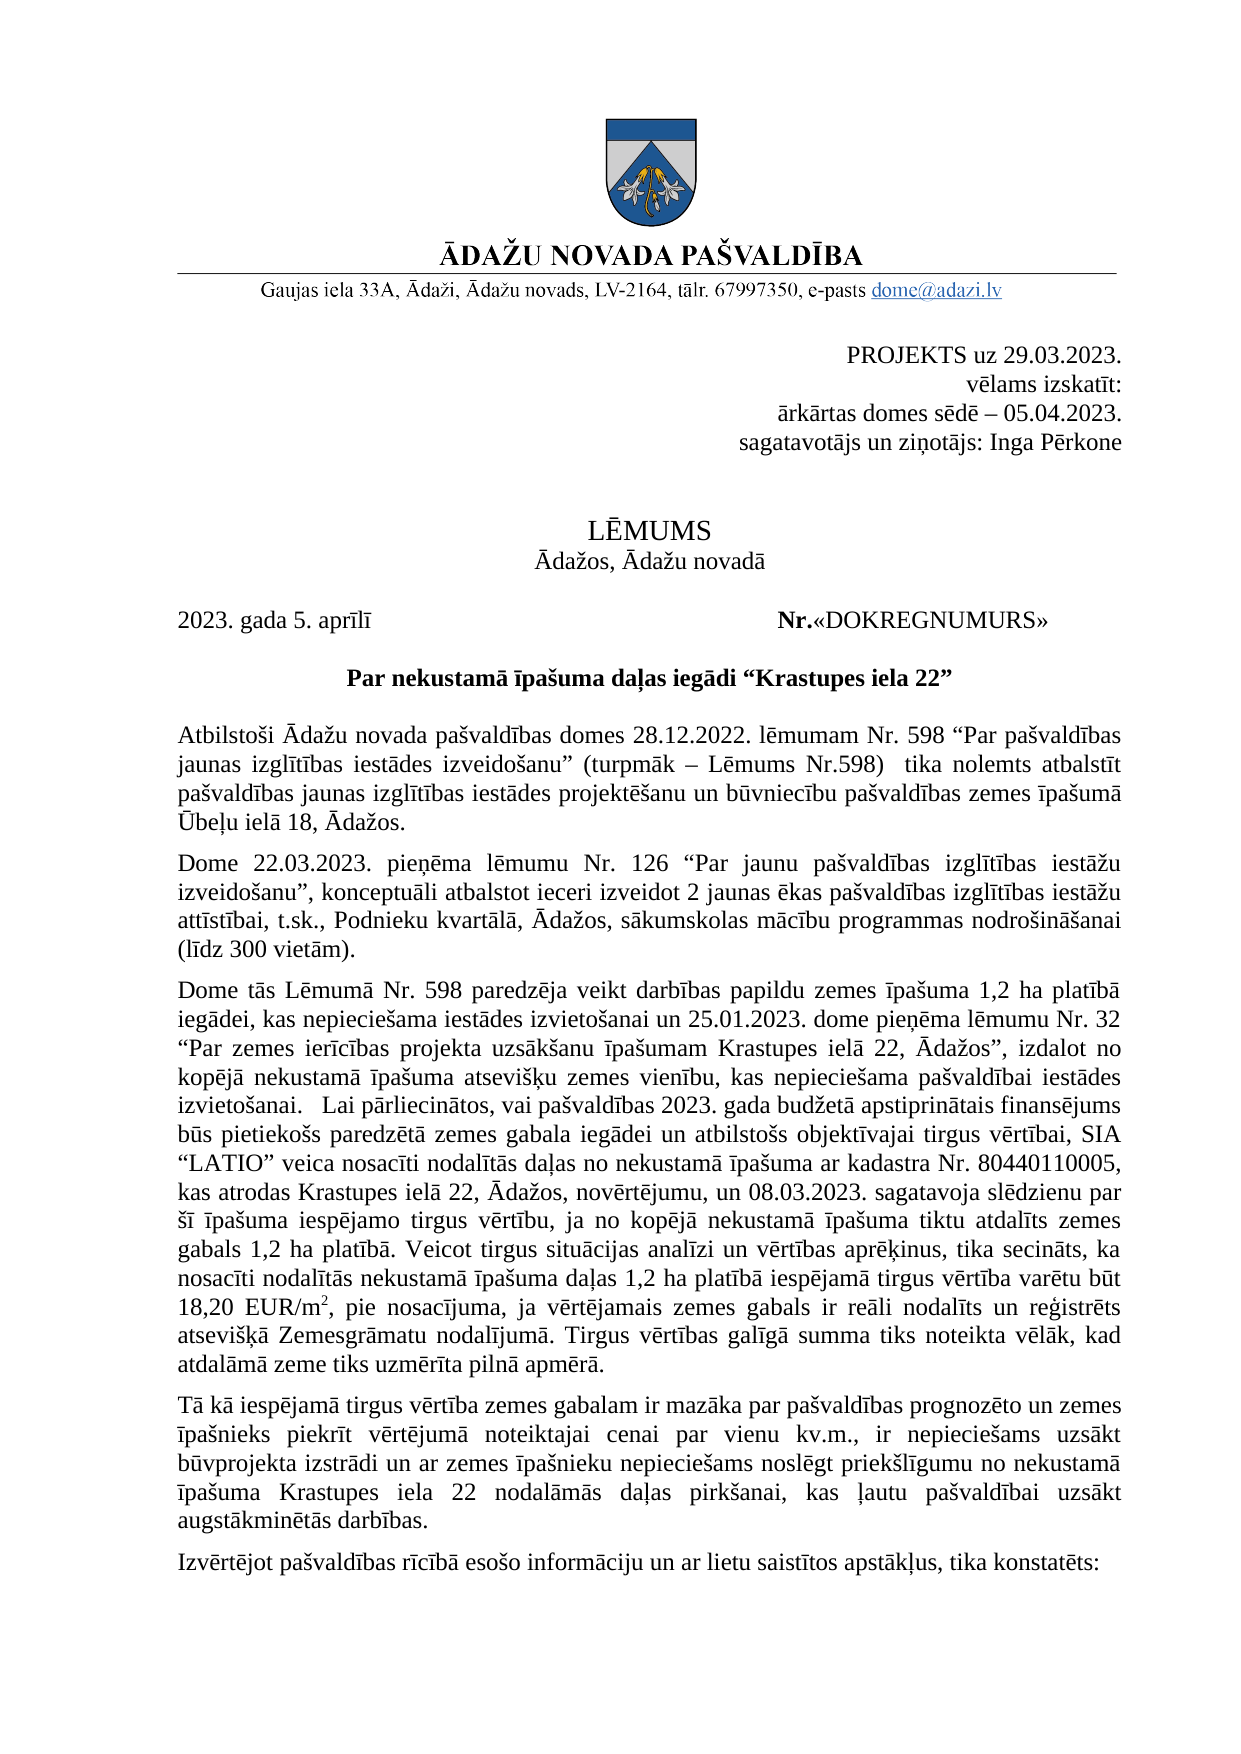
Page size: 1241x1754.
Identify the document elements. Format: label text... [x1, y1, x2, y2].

text Dome tās Lēmumā Nr. 598 paredzēja veikt darbības papildu zemes īpašuma 1,2 ha platībā iegādei, kas nepieciešama iestādes izvietošanai un 25.01.2023. dome pieņēma lēmumu Nr. 32 “Par zemes ierīcības projekta uzsākšanu īpašumam Krastupes ielā 22, Ādažos”, izdalot no kopējā nekustamā īpašuma atsevišķu zemes vienību, kas nepieciešama pašvaldībai iestādes izvietošanai. Lai pārliecinātos, vai pašvaldības 2023. gada budžetā apstiprinātais finansējums būs pietiekošs paredzētā zemes gabala iegādei un atbilstošs objektīvajai tirgus vērtībai, SIA “LATIO” veica nosacīti nodalītās daļas no nekustamā īpašuma ar kadastra Nr. 80440110005, kas atrodas Krastupes ielā 22, Ādažos, novērtējumu, un 08.03.2023. sagatavoja slēdzienu par šī īpašuma iespējamo tirgus vērtību, ja no kopējā nekustamā īpašuma tiktu atdalīts zemes gabals 1,2 ha platībā. Veicot tirgus situācijas analīzi un vērtības aprēķinus, tika secināts, ka nosacīti nodalītās nekustamā īpašuma daļas 1,2 ha platībā iespējamā tirgus vērtība varētu būt 18,20 EUR/m2, pie nosacījuma, ja vērtējamais zemes gabals ir reāli nodalīts un reģistrēts atsevišķā Zemesgrāmatu nodalījumā. Tirgus vērtības galīgā summa tiks noteikta vēlāk, kad atdalāmā zeme tiks uzmērīta pilnā apmērā. [177, 976, 1122, 1378]
picture [177, 118, 1117, 310]
text LĒMUMS [177, 513, 1122, 546]
text Dome 22.03.2023. pieņēma lēmumu Nr. 126 “Par jaunu pašvaldības izglītības iestāžu izveidošanu”, konceptuāli atbalstot ieceri izveidot 2 jaunas ēkas pašvaldības izglītības iestāžu attīstībai, t.sk., Podnieku kvartālā, Ādažos, sākumskolas mācību programmas nodrošināšanai (līdz 300 vietām). [177, 848, 1122, 963]
text Par nekustamā īpašuma daļas iegādi “Krastupes iela 22” [177, 663, 1122, 692]
text ārkārtas domes sēdē – 05.04.2023. [177, 398, 1122, 427]
text Tā kā iespējamā tirgus vērtība zemes gabalam ir mazāka par pašvaldības prognozēto un zemes īpašnieks piekrīt vērtējumā noteiktajai cenai par vienu kv.m., ir nepieciešams uzsākt būvprojekta izstrādi un ar zemes īpašnieku nepieciešams noslēgt priekšlīgumu no nekustamā īpašuma Krastupes iela 22 nodalāmās daļas pirkšanai, kas ļautu pašvaldībai uzsākt augstākminētās darbības. [177, 1391, 1122, 1534]
text Izvērtējot pašvaldības rīcībā esošo informāciju un ar lietu saistītos apstākļus, tika konstatēts: [177, 1547, 1122, 1576]
text PROJEKTS uz 29.03.2023. [177, 340, 1122, 369]
text vēlams izskatīt: [177, 369, 1122, 398]
text 2023. gada 5. aprīlī Nr.«DOKREGNUMURS» [177, 606, 1122, 634]
text Atbilstoši Ādažu novada pašvaldības domes 28.12.2022. lēmumam Nr. 598 “Par pašvaldības jaunas izglītības iestādes izveidošanu” (turpmāk – Lēmums Nr.598) tika nolemts atbalstīt pašvaldības jaunas izglītības iestādes projektēšanu un būvniecību pašvaldības zemes īpašumā Ūbeļu ielā 18, Ādažos. [177, 721, 1122, 836]
text sagatavotājs un ziņotājs: Inga Pērkone [177, 427, 1122, 455]
text Ādažos, Ādažu novadā [177, 546, 1122, 575]
